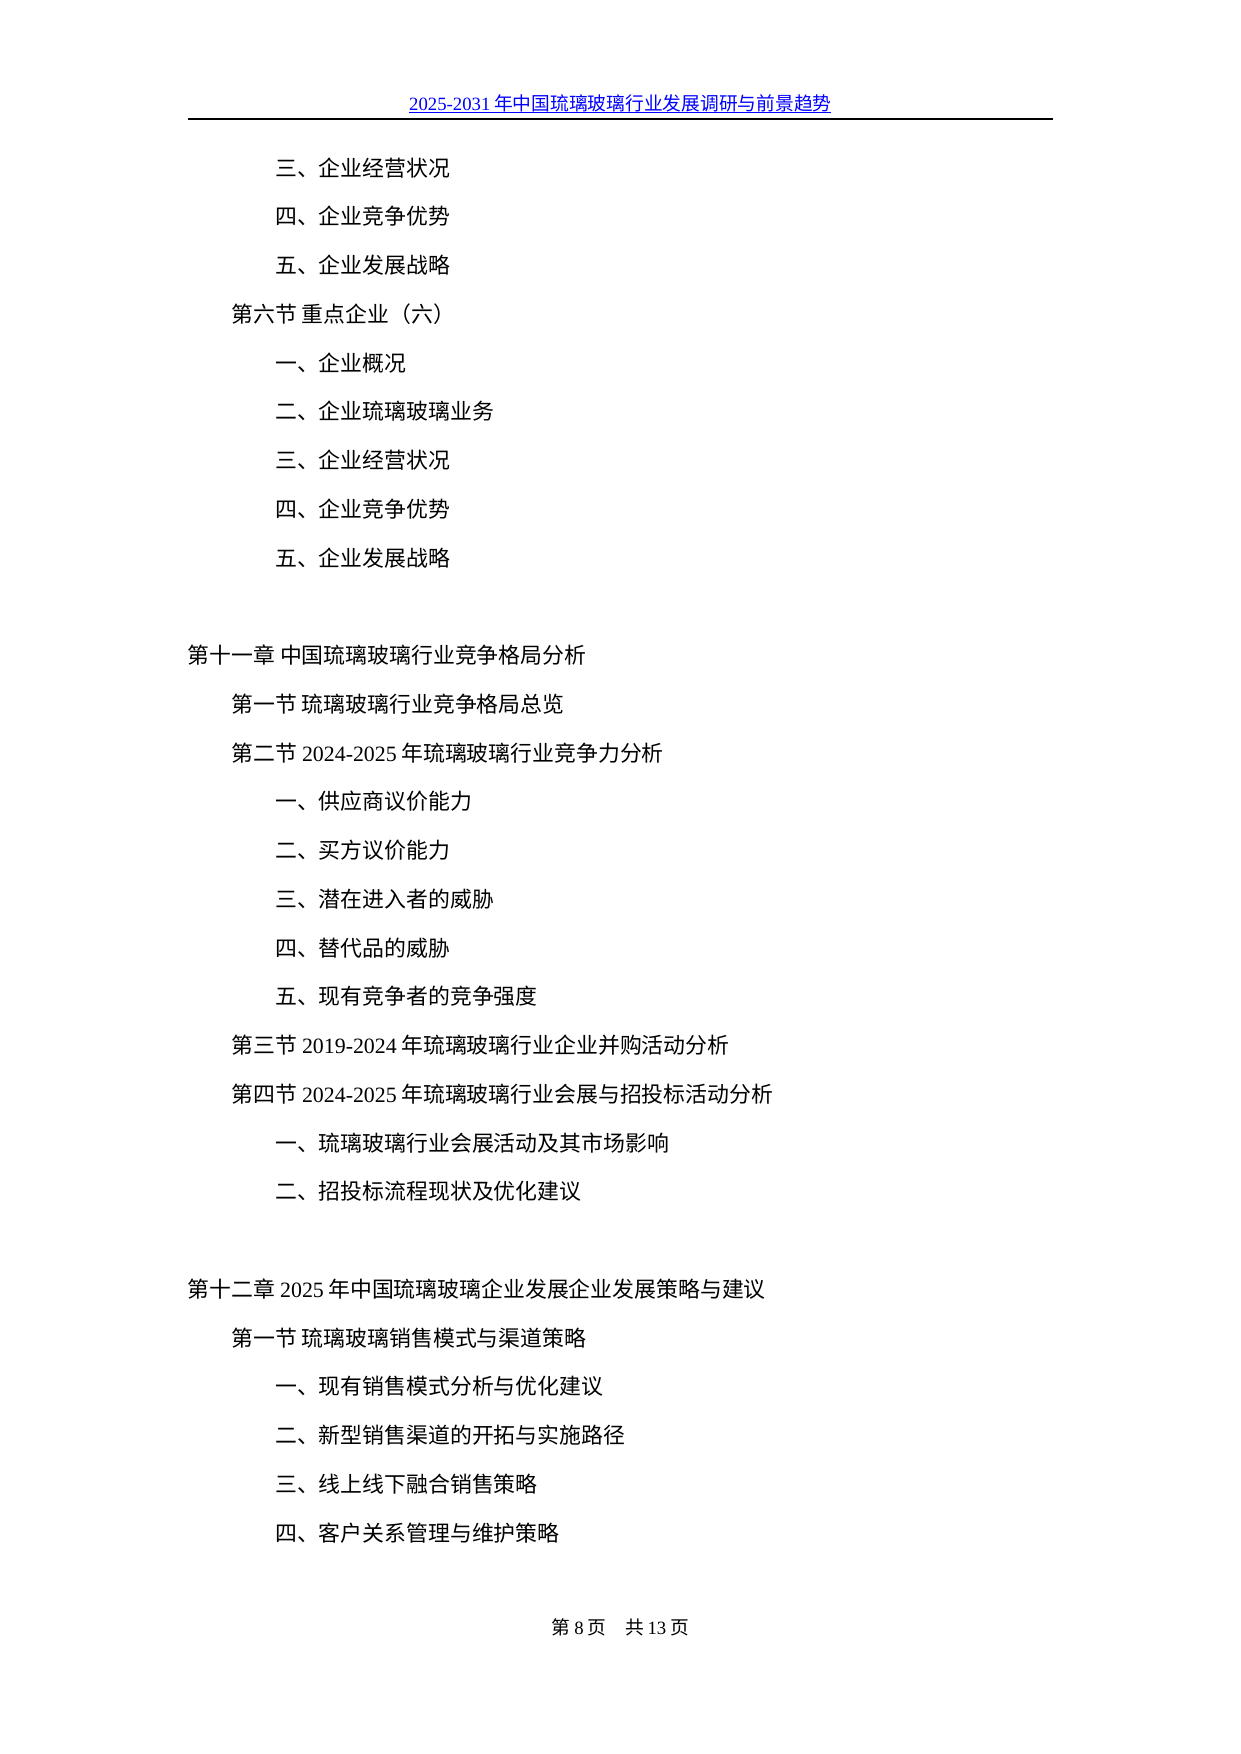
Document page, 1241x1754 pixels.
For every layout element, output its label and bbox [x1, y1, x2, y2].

text [187, 150, 1053, 1548]
